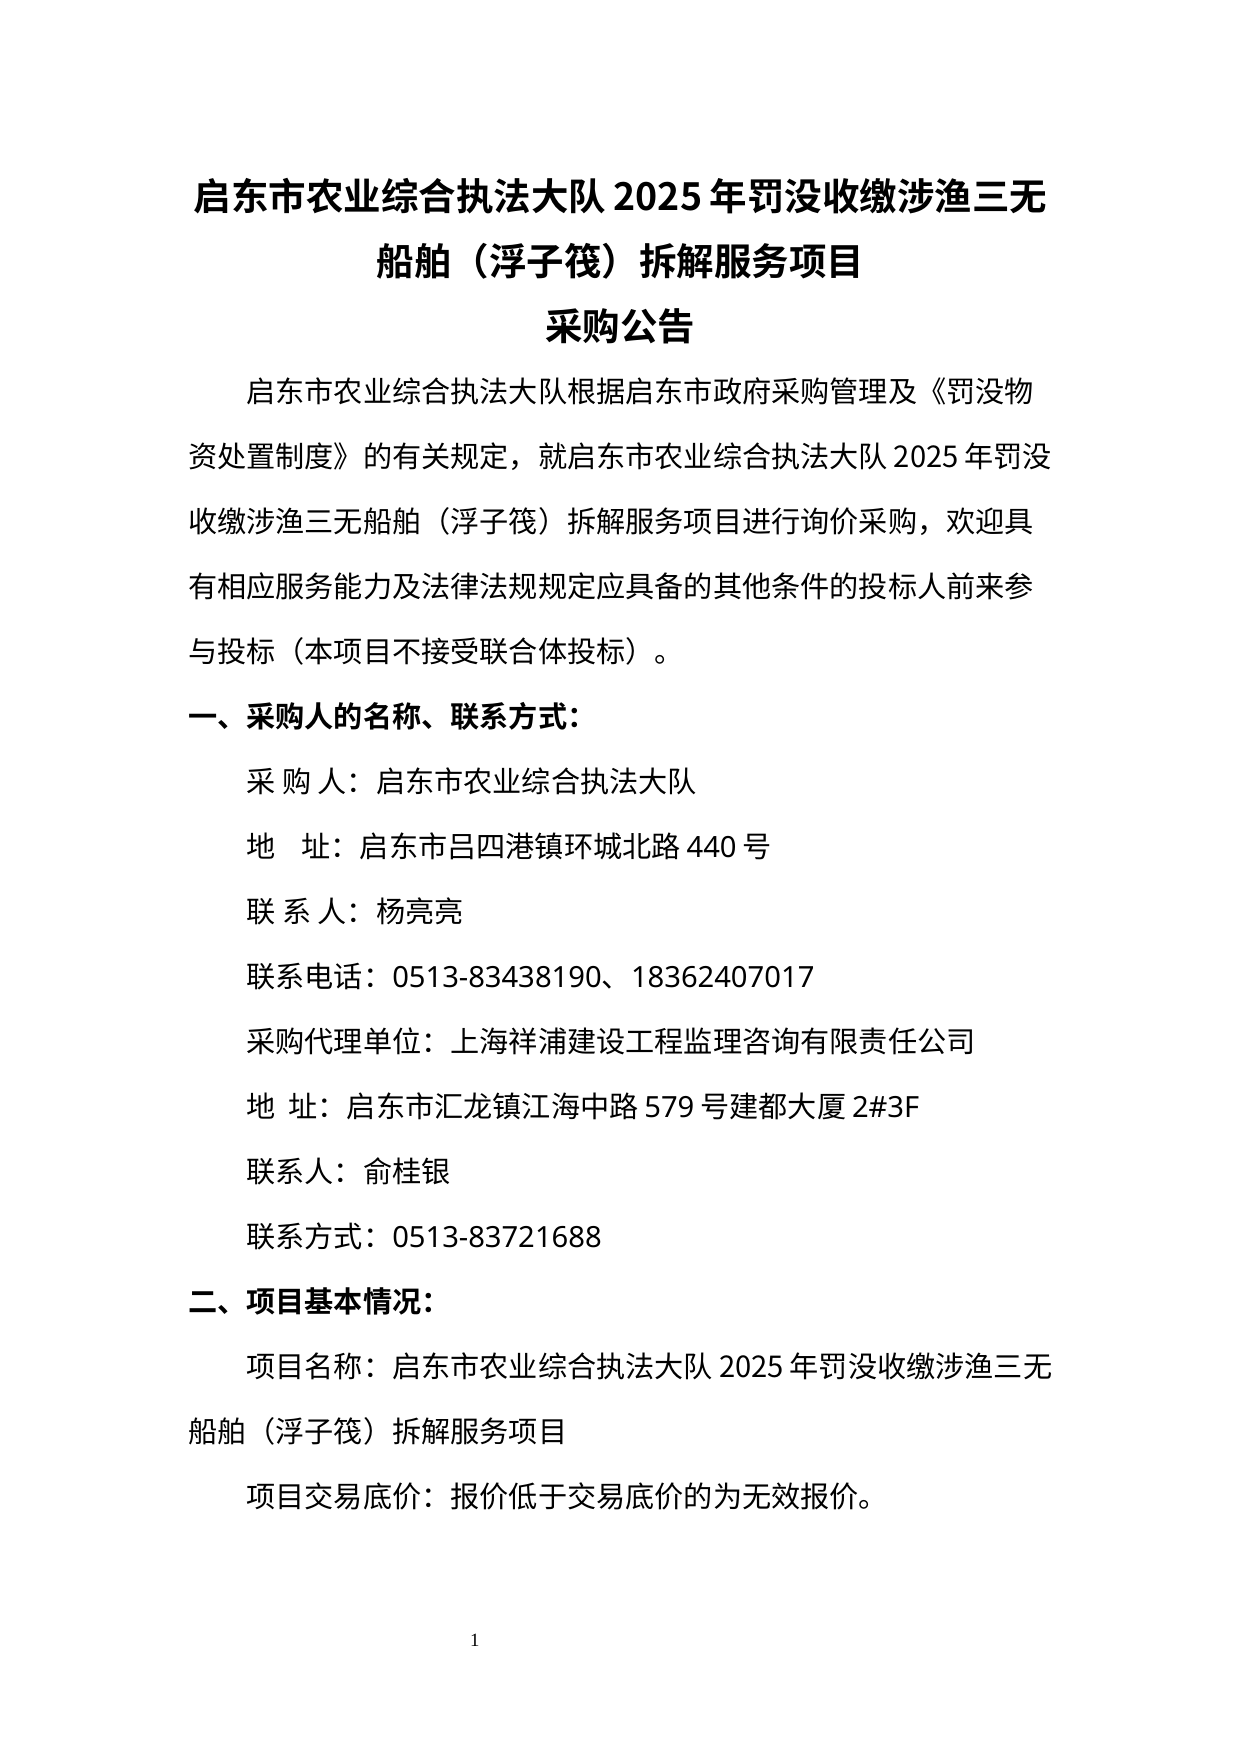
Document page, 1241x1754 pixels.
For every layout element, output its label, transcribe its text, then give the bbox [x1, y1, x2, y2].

text 地 址：启东市汇龙镇江海中路579号建都大厦2#3F [188, 1072, 1052, 1137]
text 联系方式：0513-83721688 [188, 1202, 1052, 1267]
text 启东市农业综合执法大队2025年罚没收缴涉渔三无船舶（浮子筏）拆解服务项目 [188, 162, 1052, 292]
text 项目交易底价：报价低于交易底价的为无效报价。 [188, 1462, 1052, 1527]
text 采购代理单位：上海祥浦建设工程监理咨询有限责任公司 [188, 1007, 1052, 1072]
text 联系人：俞桂银 [188, 1137, 1052, 1202]
text 地 址：启东市吕四港镇环城北路440号 [188, 812, 1052, 877]
text 二、项目基本情况： [188, 1267, 1052, 1332]
text 采购公告 [188, 292, 1052, 357]
text 采 购 人：启东市农业综合执法大队 [188, 747, 1052, 812]
text 启东市农业综合执法大队根据启东市政府采购管理及《罚没物资处置制度》的有关规定，就启东市农业综合执法大队2025年罚没收缴涉渔三无船舶（浮子筏）拆解服务项目进行询价采购，欢迎具有相应服务能力及法律法规规定应具备的其他条件的投标人前来参与投标（本项目不接受联合体投标）。 [188, 357, 1052, 682]
text 一、采购人的名称、联系方式： [188, 682, 1052, 747]
text 项目名称：启东市农业综合执法大队2025年罚没收缴涉渔三无船舶（浮子筏）拆解服务项目 [188, 1332, 1052, 1462]
text 联系电话：0513-83438190、18362407017 [188, 942, 1052, 1007]
text 联 系 人：杨亮亮 [188, 877, 1052, 942]
